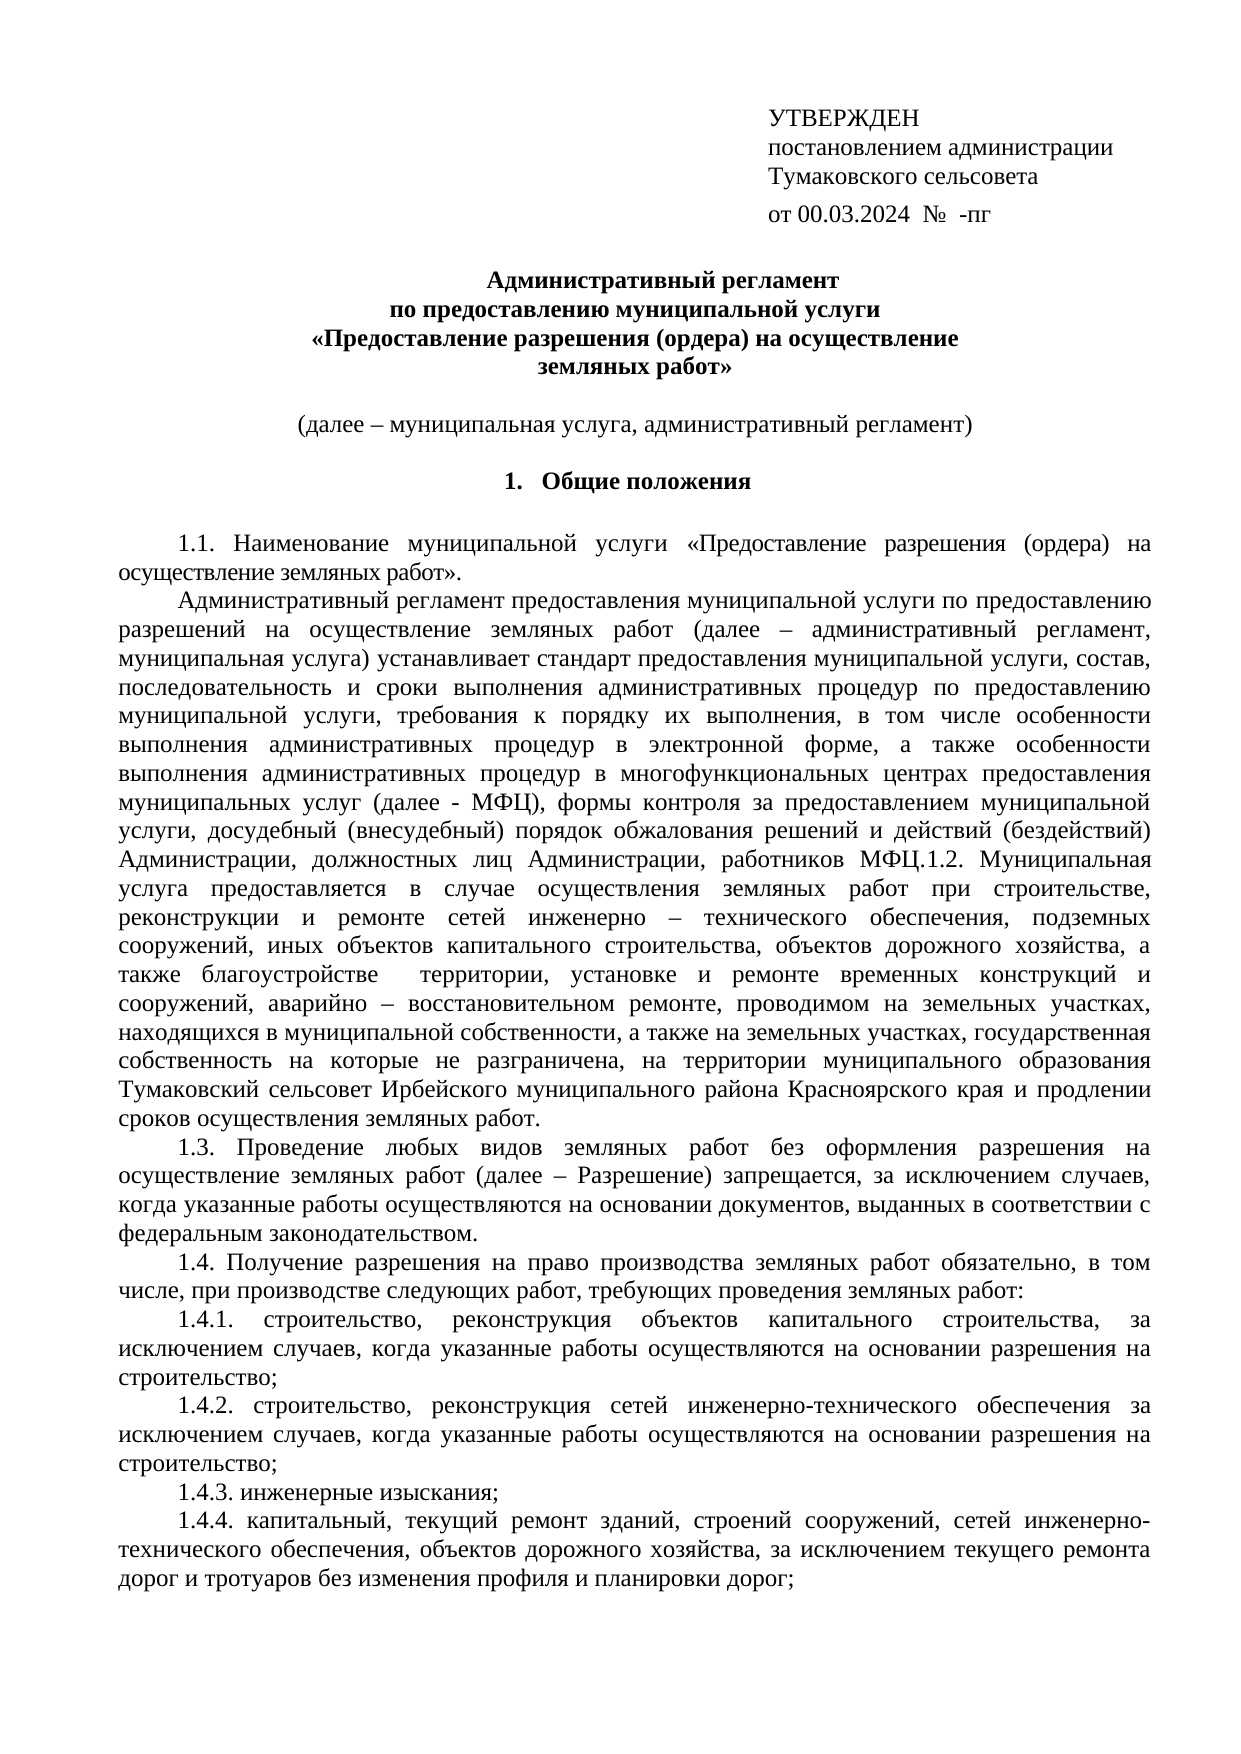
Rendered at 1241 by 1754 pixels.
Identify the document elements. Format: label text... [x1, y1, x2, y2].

table_cell от 00.03.2024 № -пг [115, 199, 1162, 236]
text «Предоставление разрешения (ордера) на осуществление [118, 323, 1152, 351]
list Общие положения [103, 466, 1152, 495]
text 1.4.1. строительство, реконструкция объектов капитального строительства, за исключением случаев, когда указанные работы осуществляются на основании разрешения на строительство; [118, 1304, 1152, 1391]
text Административный регламент [118, 265, 1152, 294]
table_header УТВЕРЖДЕН постановлением администрации [115, 104, 1162, 161]
table_cell Тумаковского сельсовета [115, 161, 1162, 199]
text по предоставлению муниципальной услуги [118, 294, 1152, 323]
text 1.4. Получение разрешения на право производства земляных работ обязательно, в том числе, при производстве следующих работ, требующих проведения земляных работ: [118, 1247, 1152, 1304]
text Административный регламент предоставления муниципальной услуги по предоставлению разрешений на осуществление земляных работ (далее – административный регламент, муниципальная услуга) устанавливает стандарт предоставления муниципальной услуги, состав, последовательность и сроки выполнения административных процедур по предоставлению муниципальной услуги, требования к порядку их выполнения, в том числе особенности выполнения административных процедур в электронной форме, а также особенности выполнения административных процедур в многофункциональных центрах предоставления муниципальных услуг (далее - МФЦ), формы контроля за предоставлением муниципальной услуги, досудебный (внесудебный) порядок обжалования решений и действий (бездействий) Администрации, должностных лиц Администрации, работников МФЦ.1.2. Муниципальная услуга предоставляется в случае осуществления земляных работ при строительстве, реконструкции и ремонте сетей инженерно – технического обеспечения, подземных сооружений, иных объектов капитального строительства, объектов дорожного хозяйства, а также благоустройстве территории, установке и ремонте временных конструкций и сооружений, аварийно – восстановительном ремонте, проводимом на земельных участках, находящихся в муниципальной собственности, а также на земельных участках, государственная собственность на которые не разграничена, на территории муниципального образования Тумаковский сельсовет Ирбейского муниципального района Красноярского края и продлении сроков осуществления земляных работ. [118, 586, 1152, 1132]
text земляных работ» [118, 351, 1152, 380]
text 1.4.2. строительство, реконструкция сетей инженерно-технического обеспечения за исключением случаев, когда указанные работы осуществляются на основании разрешения на строительство; [118, 1391, 1152, 1477]
text 1.1. Наименование муниципальной услуги «Предоставление разрешения (ордера) на осуществление земляных работ». [118, 528, 1152, 586]
text (далее – муниципальная услуга, административный регламент) [118, 380, 1152, 438]
text 1.4.3. инженерные изыскания; [118, 1477, 1152, 1506]
text 1.3. Проведение любых видов земляных работ без оформления разрешения на осуществление земляных работ (далее – Разрешение) запрещается, за исключением случаев, когда указанные работы осуществляются на основании документов, выданных в соответствии с федеральным законодательством. [118, 1132, 1152, 1247]
text 1.4.4. капитальный, текущий ремонт зданий, строений сооружений, сетей инженерно-технического обеспечения, объектов дорожного хозяйства, за исключением текущего ремонта дорог и тротуаров без изменения профиля и планировки дорог; [118, 1506, 1152, 1592]
